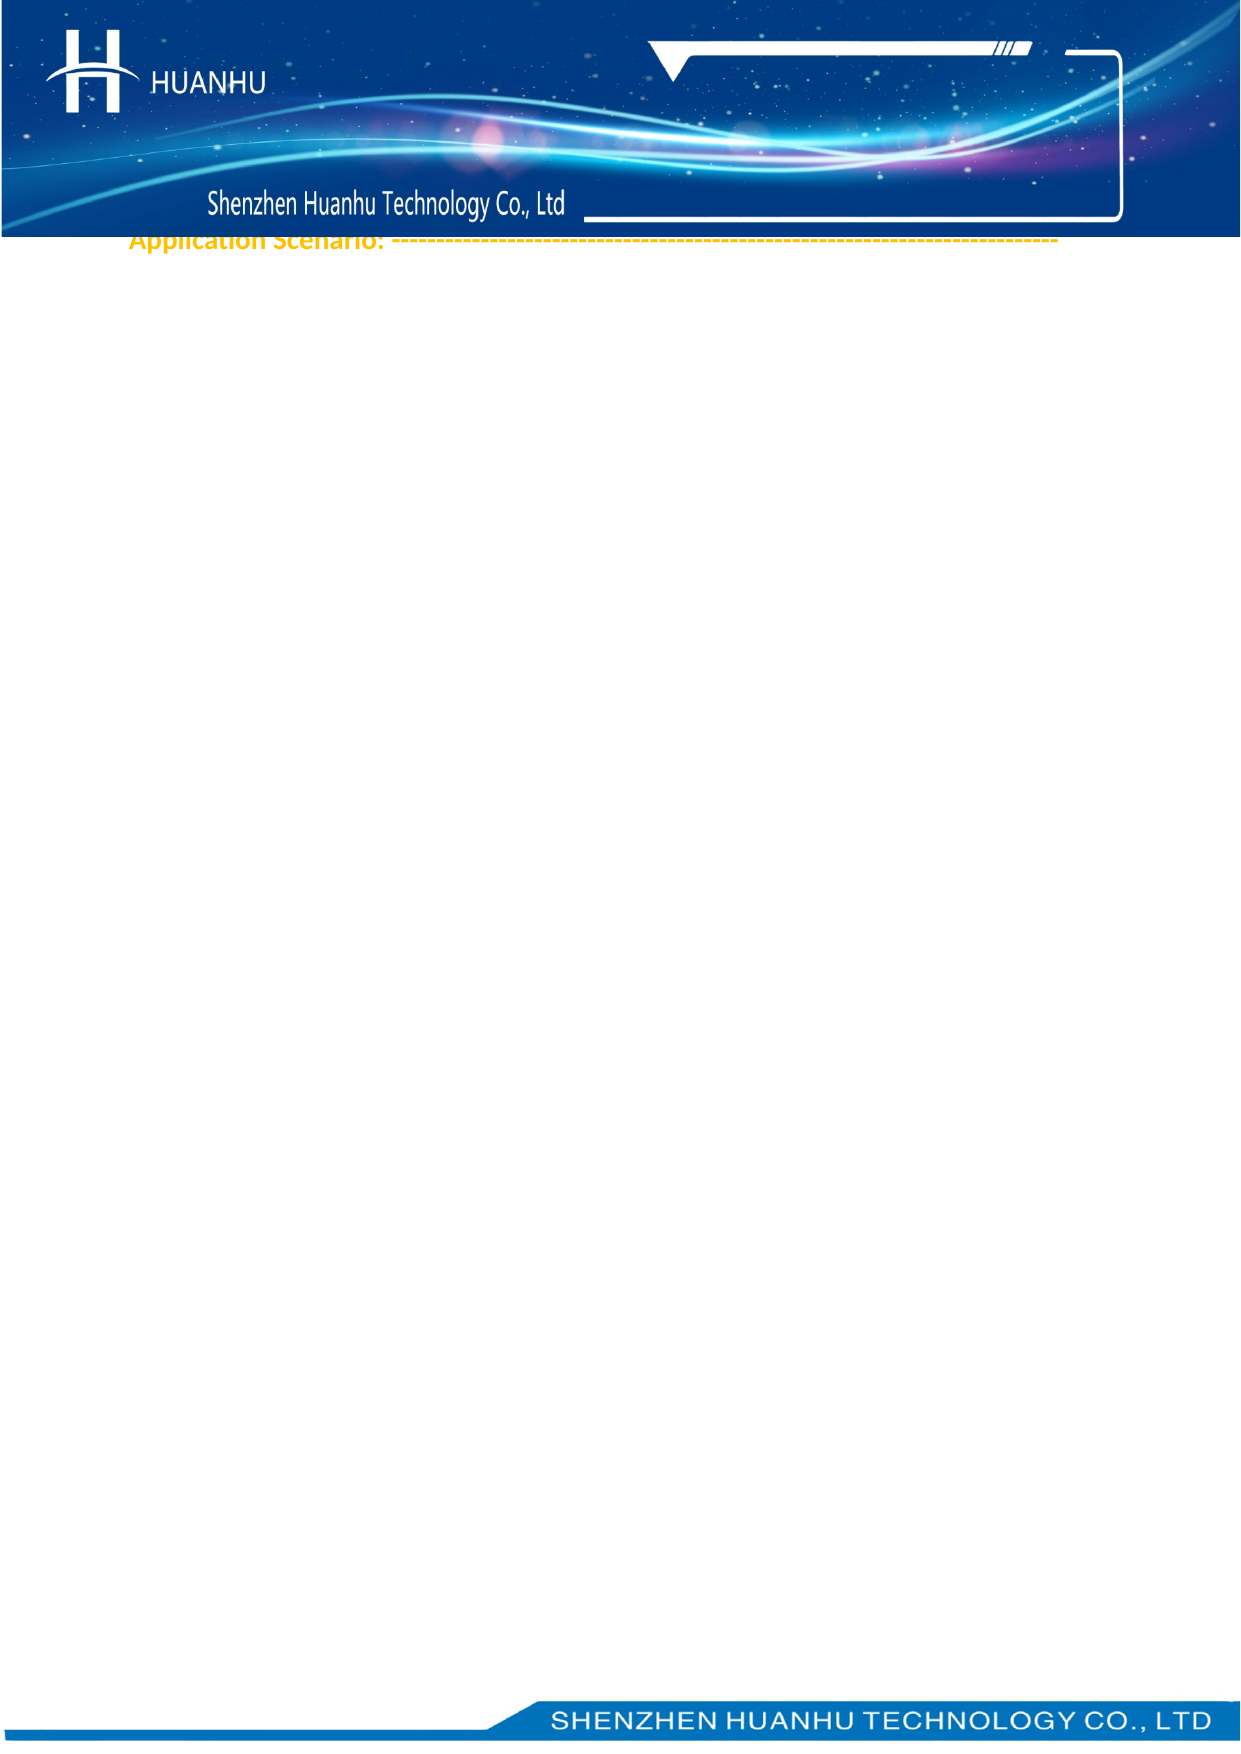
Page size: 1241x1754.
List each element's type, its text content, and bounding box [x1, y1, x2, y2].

text Application Scenario: --------------------------------------------------------------------------- [128, 237, 1122, 257]
picture [1, 0, 1241, 237]
picture [3, 1683, 1241, 1741]
